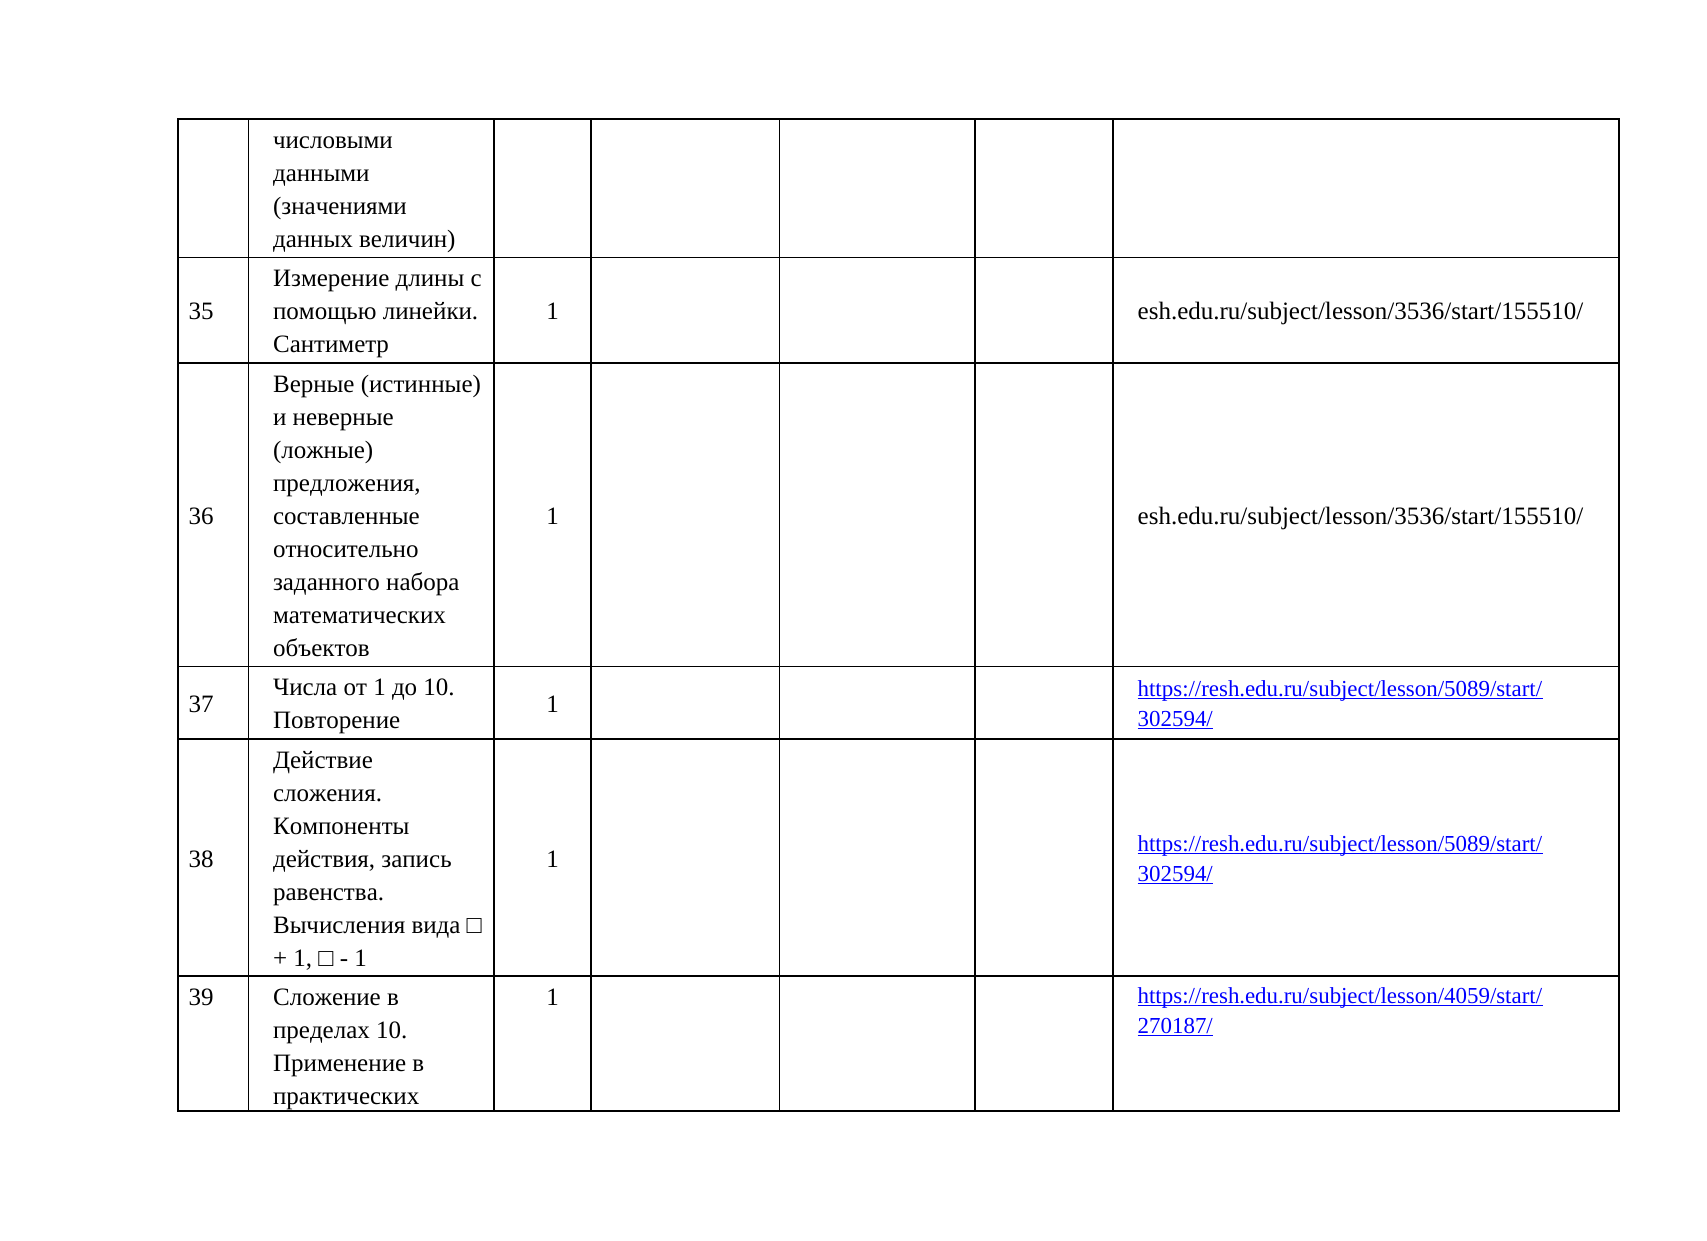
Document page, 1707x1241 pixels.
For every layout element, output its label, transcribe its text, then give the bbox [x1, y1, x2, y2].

table_cell Действие сложения. Компоненты действия, запись равенства. Вычисления вида □ + 1, □ - 1 [249, 740, 493, 975]
table_cell [780, 667, 974, 738]
table_cell [976, 740, 1112, 975]
table_cell https://resh.edu.ru/subject/lesson/5089/start/302594/ [1114, 667, 1618, 738]
table_cell [592, 667, 779, 738]
table_cell 36 [179, 364, 248, 666]
table_cell [976, 977, 1112, 1110]
table_cell 1 [495, 120, 590, 257]
table_cell [780, 258, 974, 362]
table_cell [592, 258, 779, 362]
table_cell 1 [495, 977, 590, 1110]
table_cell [249, 120, 493, 257]
table_cell Верные (истинные) и неверные (ложные) предложения, составленные относительно заданного набора математических объектов [249, 364, 493, 666]
table_cell 1 [495, 667, 590, 738]
table_cell 35 [179, 258, 248, 362]
table_cell 1 [495, 740, 590, 975]
table_cell 1 [495, 258, 590, 362]
table_cell esh.edu.ru/subject/lesson/3536/start/155510/ [1114, 364, 1618, 666]
table_cell [592, 740, 779, 975]
table_cell [592, 977, 779, 1110]
table_cell [592, 364, 779, 666]
table_cell 34 [179, 120, 248, 257]
table_cell [976, 120, 1112, 257]
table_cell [1114, 120, 1618, 257]
table_cell Измерение длины с помощью линейки. Сантиметр [249, 258, 493, 362]
table_cell 37 [179, 667, 248, 738]
table_cell 38 [179, 740, 248, 975]
table_cell [780, 977, 974, 1110]
table_cell [780, 740, 974, 975]
table_cell https://resh.edu.ru/subject/lesson/5089/start/302594/ [1114, 740, 1618, 975]
table_cell [976, 667, 1112, 738]
table_cell 1 [495, 364, 590, 666]
table_cell [780, 120, 974, 257]
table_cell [249, 977, 493, 1110]
table_cell [976, 364, 1112, 666]
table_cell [1114, 977, 1618, 1110]
table_cell [976, 258, 1112, 362]
table_cell esh.edu.ru/subject/lesson/3536/start/155510/ [1114, 258, 1618, 362]
table_cell Числа от 1 до 10. Повторение [249, 667, 493, 738]
table_cell [592, 120, 779, 257]
table_cell [780, 364, 974, 666]
table_cell 39 [179, 977, 248, 1110]
